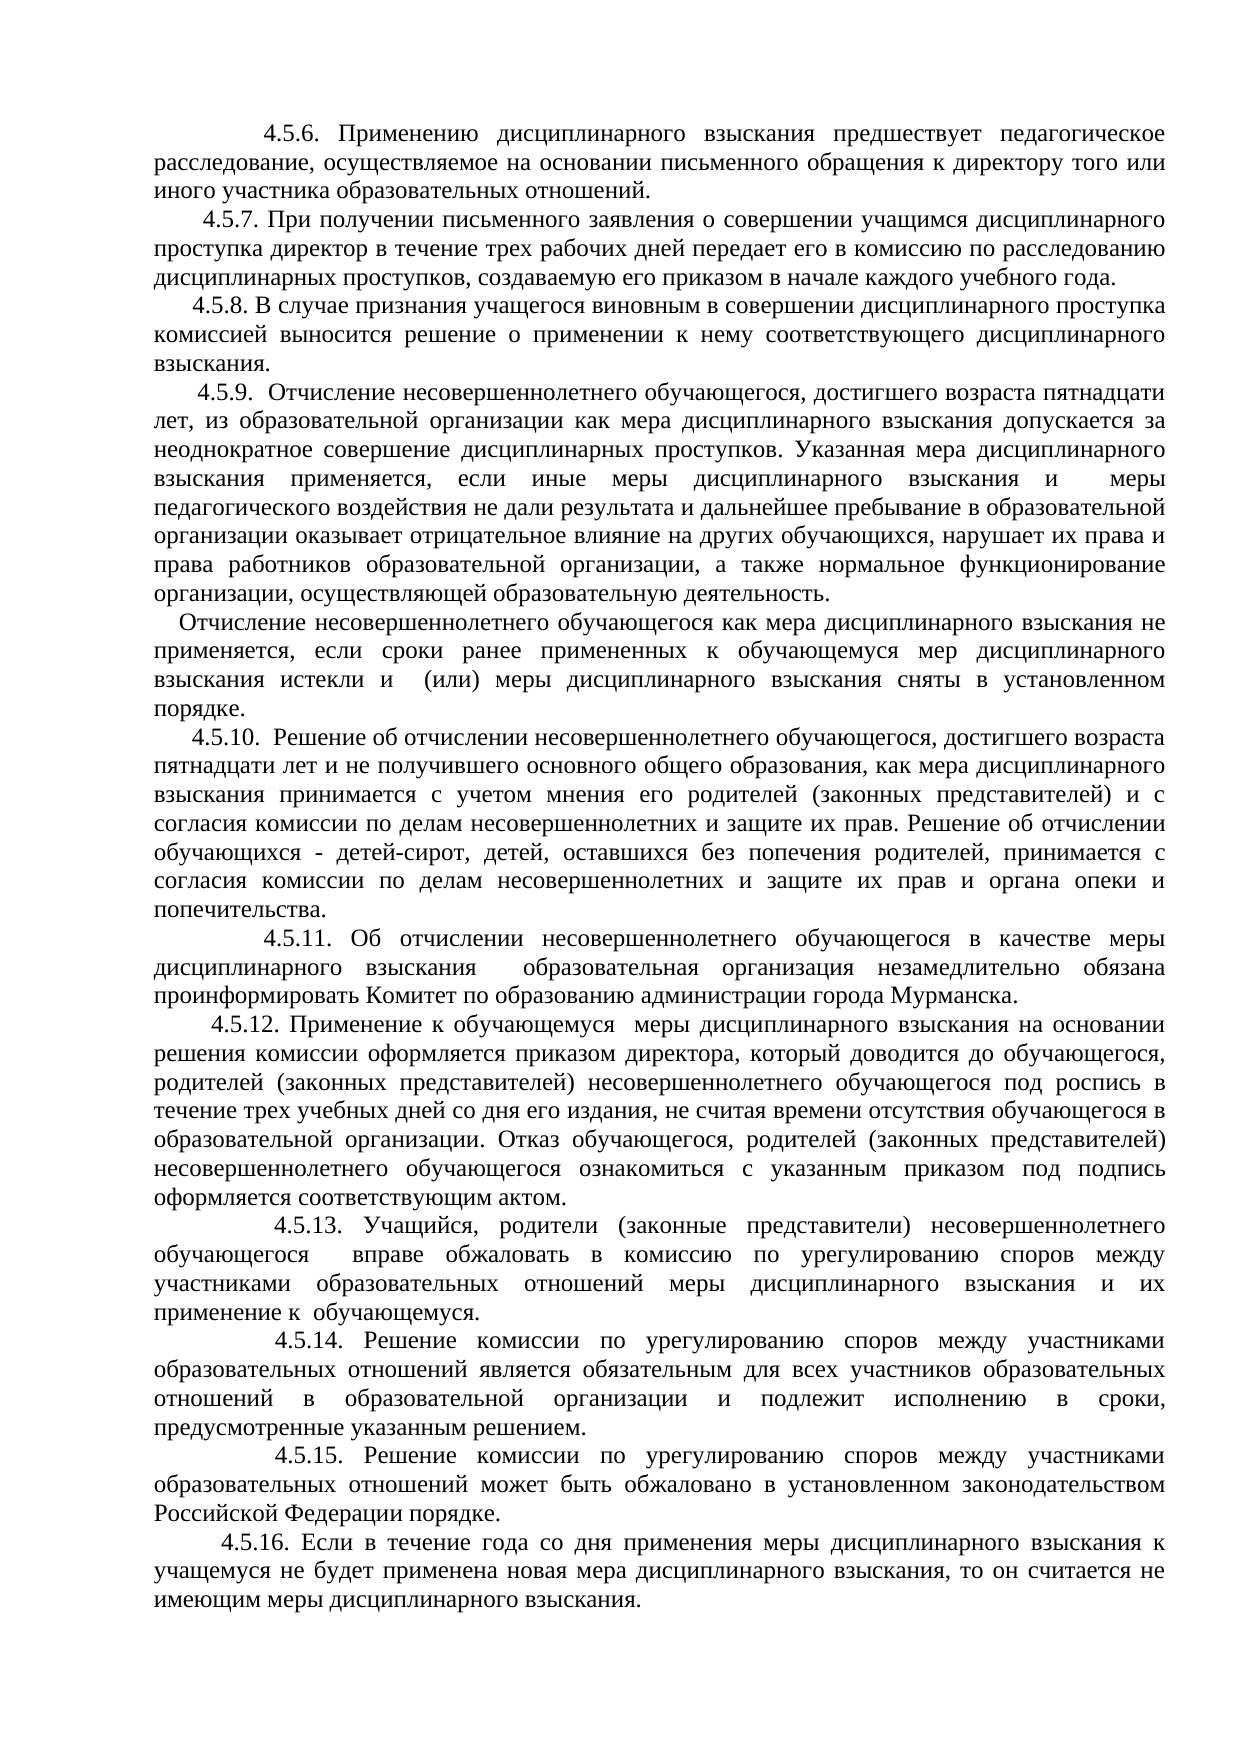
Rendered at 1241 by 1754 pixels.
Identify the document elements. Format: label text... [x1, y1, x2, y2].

text 4.5.16. Если в течение года со дня применения меры дисциплинарного взыскания к учащемуся не будет применена новая мера дисциплинарного взыскания, то он считается не имеющим меры дисциплинарного взыскания. [153, 1527, 1167, 1613]
text Отчисление несовершеннолетнего обучающегося как мера дисциплинарного взыскания не применяется, если сроки ранее примененных к обучающемуся мер дисциплинарного взыскания истекли и (или) меры дисциплинарного взыскания сняты в установленном порядке. [153, 607, 1167, 722]
text 4.5.6. Применению дисциплинарного взыскания предшествует педагогическое расследование, осуществляемое на основании письменного обращения к директору того или иного участника образовательных отношений. [153, 118, 1167, 204]
text 4.5.10. Решение об отчислении несовершеннолетнего обучающегося, достигшего возраста пятнадцати лет и не получившего основного общего образования, как мера дисциплинарного взыскания принимается с учетом мнения его родителей (законных представителей) и с согласия комиссии по делам несовершеннолетних и защите их прав. Решение об отчислении обучающихся - детей-сирот, детей, оставшихся без попечения родителей, принимается с согласия комиссии по делам несовершеннолетних и защите их прав и органа опеки и попечительства. [153, 722, 1167, 923]
text 4.5.14. Решение комиссии по урегулированию споров между участниками образовательных отношений является обязательным для всех участников образовательных отношений в образовательной организации и подлежит исполнению в сроки, предусмотренные указанным решением. [153, 1326, 1167, 1441]
text 4.5.15. Решение комиссии по урегулированию споров между участниками образовательных отношений может быть обжаловано в установленном законодательством Российской Федерации порядке. [153, 1441, 1167, 1527]
text 4.5.8. В случае признания учащегося виновным в совершении дисциплинарного проступка комиссией выносится решение о применении к нему соответствующего дисциплинарного взыскания. [153, 291, 1167, 377]
text 4.5.12. Применение к обучающемуся меры дисциплинарного взыскания на основании решения комиссии оформляется приказом директора, который доводится до обучающегося, родителей (законных представителей) несовершеннолетнего обучающегося под роспись в течение трех учебных дней со дня его издания, не считая времени отсутствия обучающегося в образовательной организации. Отказ обучающегося, родителей (законных представителей) несовершеннолетнего обучающегося ознакомиться с указанным приказом под подпись оформляется соответствующим актом. [153, 1009, 1167, 1211]
text 4.5.11. Об отчислении несовершеннолетнего обучающегося в качестве меры дисциплинарного взыскания образовательная организация незамедлительно обязана проинформировать Комитет по образованию администрации города Мурманска. [153, 923, 1167, 1009]
text 4.5.7. При получении письменного заявления о совершении учащимся дисциплинарного проступка директор в течение трех рабочих дней передает его в комиссию по расследованию дисциплинарных проступков, создаваемую его приказом в начале каждого учебного года. [153, 204, 1167, 291]
text 4.5.13. Учащийся, родители (законные представители) несовершеннолетнего обучающегося вправе обжаловать в комиссию по урегулированию споров между участниками образовательных отношений меры дисциплинарного взыскания и их применение к обучающемуся. [153, 1211, 1167, 1326]
text 4.5.9. Отчисление несовершеннолетнего обучающегося, достигшего возраста пятнадцати лет, из образовательной организации как мера дисциплинарного взыскания допускается за неоднократное совершение дисциплинарных проступков. Указанная мера дисциплинарного взыскания применяется, если иные меры дисциплинарного взыскания и меры педагогического воздействия не дали результата и дальнейшее пребывание в образовательной организации оказывает отрицательное влияние на других обучающихся, нарушает их права и права работников образовательной организации, а также нормальное функционирование организации, осуществляющей образовательную деятельность. [153, 377, 1167, 607]
